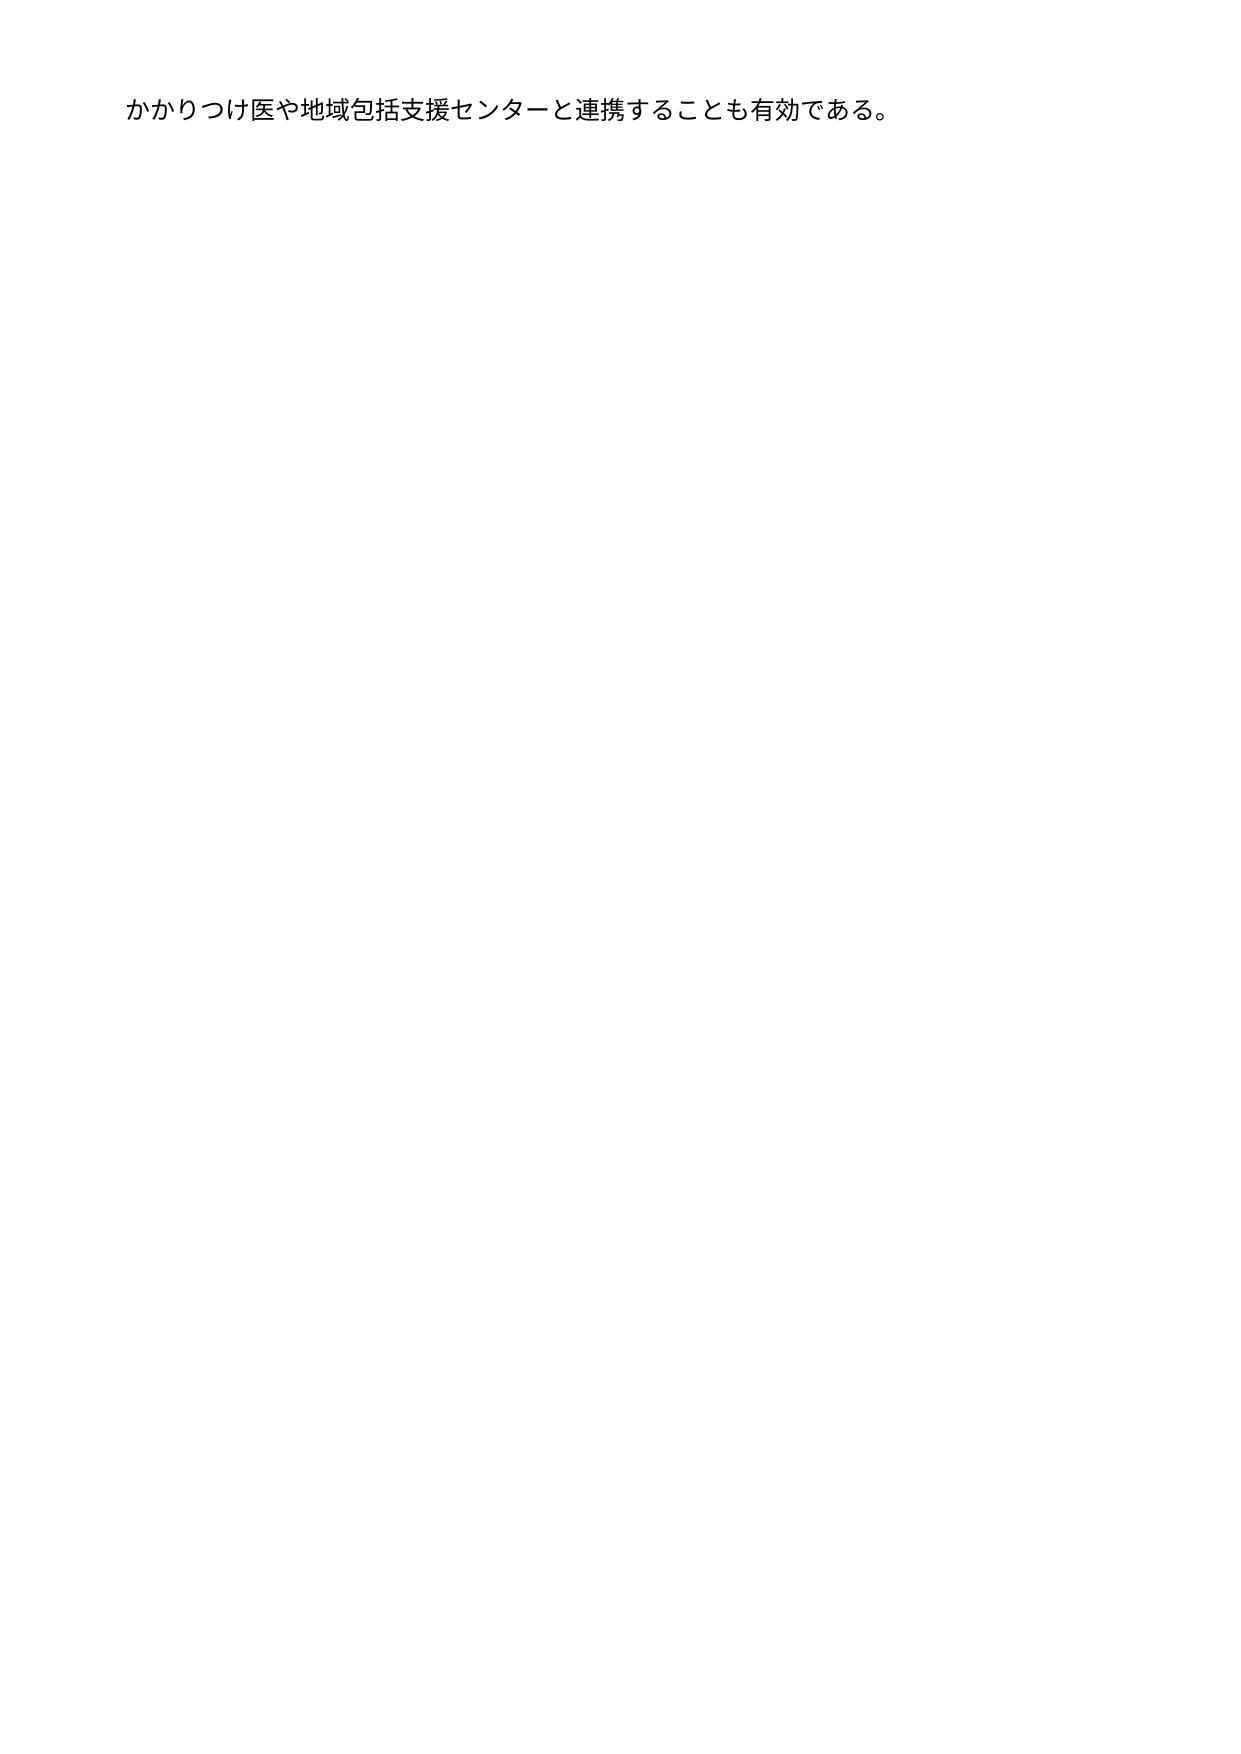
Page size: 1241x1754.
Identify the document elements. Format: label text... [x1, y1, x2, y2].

text かかりつけ医や地域包括支援センターと連携することも有効である。 [75, 89, 1165, 127]
